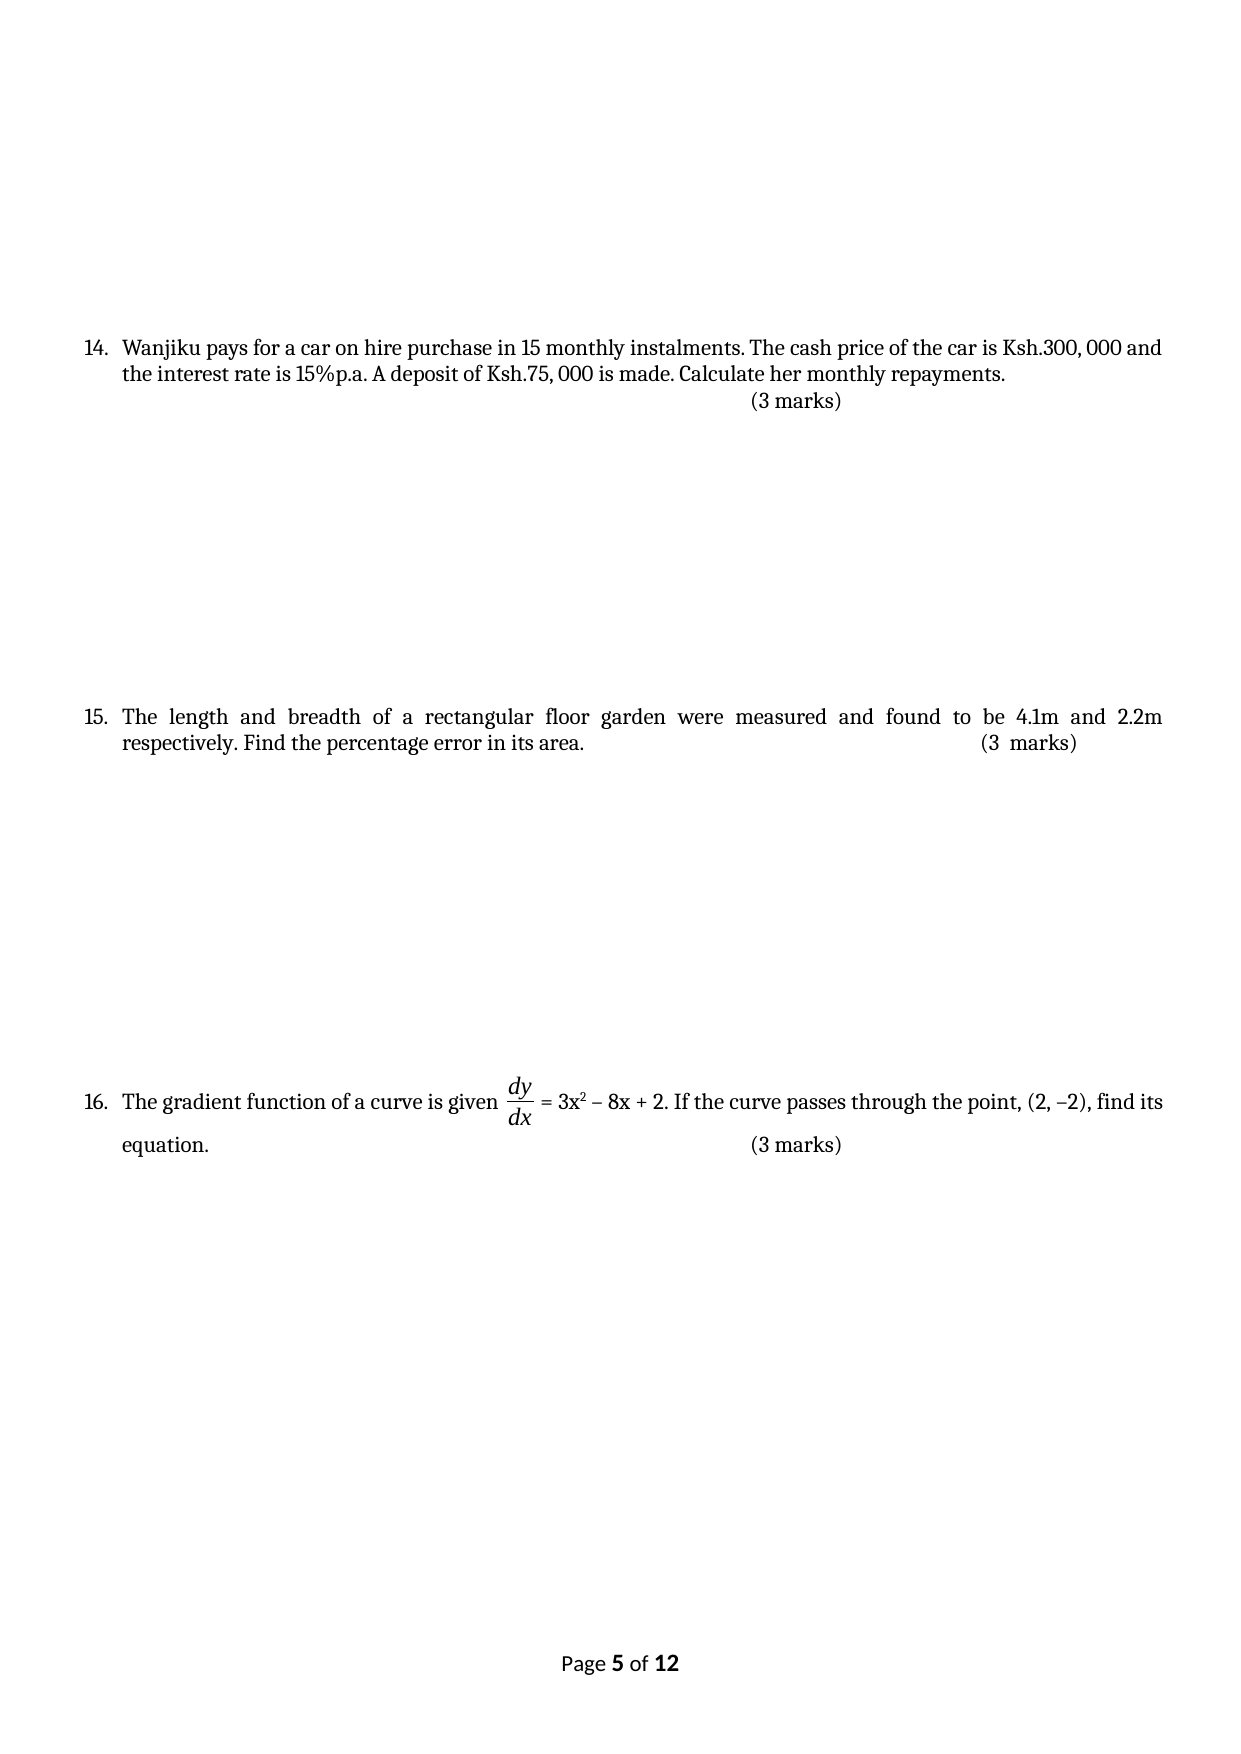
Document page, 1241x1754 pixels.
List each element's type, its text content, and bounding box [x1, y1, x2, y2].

list The length and breadth of a rectangular floor garden were measured and found to be 4.1m and 2.2m respectively. Find the percentage error in its area. (3 marks) [84, 704, 1165, 756]
list Wanjiku pays for a car on hire purchase in 15 monthly instalments. The cash price of the car is Ksh.300, 000 and the interest rate is 15%p.a. A deposit of Ksh.75, 000 is made. Calculate her monthly repayments. (3 marks) [84, 335, 1165, 414]
list The gradient function of a curve is given = 3x2 – 8x + 2. If the curve passes through the point, (2, –2), find its equation. (3 marks) [84, 1073, 1165, 1158]
